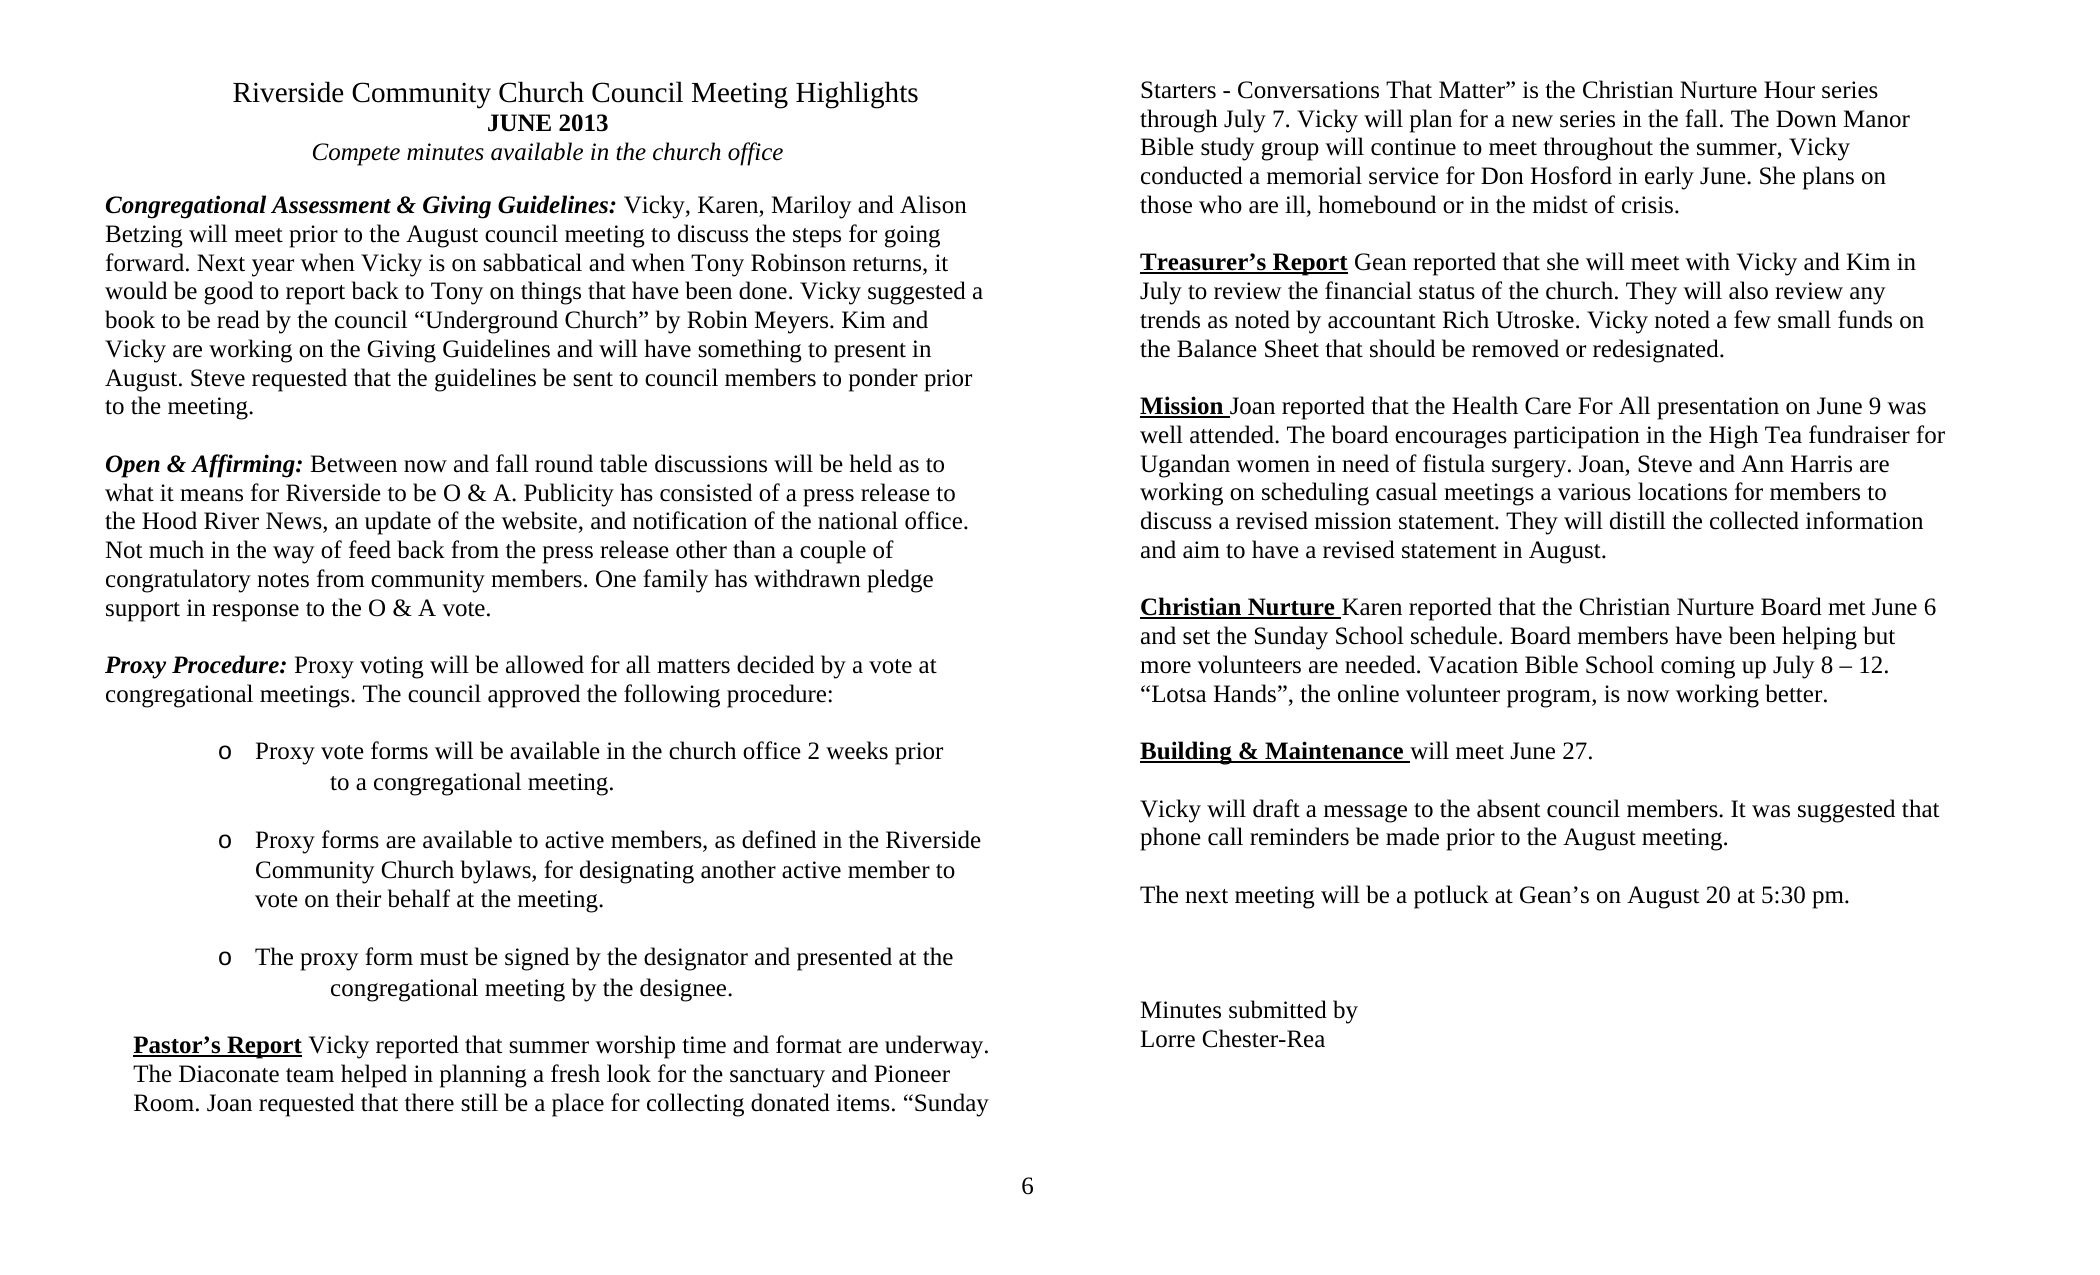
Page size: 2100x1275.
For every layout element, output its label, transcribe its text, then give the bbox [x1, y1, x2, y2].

text The next meeting will be a potluck at Gean’s on August 20 at 5:30 pm. [1140, 880, 1950, 909]
text Lorre Chester-Rea [1140, 1024, 1950, 1052]
list The proxy form must be signed by the designator and presented at the congregational meeting by the designee. [217, 942, 990, 1001]
list Proxy vote forms will be available in the church office 2 weeks prior to a congregational meeting. [217, 736, 990, 796]
text Minutes submitted by [1140, 995, 1950, 1024]
text Building & Maintenance will meet June 27. [1140, 736, 1950, 765]
text Vicky will draft a message to the absent council members. It was suggested that phone call reminders be made prior to the August meeting. [1140, 794, 1950, 851]
text Compete minutes available in the church office [105, 137, 990, 166]
text Treasurer’s Report Gean reported that she will meet with Vicky and Kim in July to review the financial status of the church. They will also review any trends as noted by accountant Rich Utroske. Vicky noted a few small funds on the Balance Sheet that should be removed or redesignated. [1140, 247, 1950, 362]
text JUNE 2013 [105, 108, 990, 137]
text Proxy Procedure: Proxy voting will be allowed for all matters decided by a vote at congregational meetings. The council approved the following procedure: [105, 650, 990, 708]
text Mission Joan reported that the Health Care For All presentation on June 9 was well attended. The board encourages participation in the High Tea fundraiser for Ugandan women in need of fistula surgery. Joan, Steve and Ann Harris are working on scheduling casual meetings a various locations for members to discuss a revised mission statement. They will distill the collected information and aim to have a revised statement in August. [1140, 391, 1950, 564]
text Christian Nurture Karen reported that the Christian Nurture Board met June 6 and set the Sunday School schedule. Board members have been helping but more volunteers are needed. Vacation Bible School coming up July 8 – 12. “Lotsa Hands”, the online volunteer program, is now working better. [1140, 592, 1950, 707]
text Open & Affirming: Between now and fall round table discussions will be held as to what it means for Riverside to be O & A. Publicity has consisted of a press release to the Hood River News, an update of the website, and notification of the national office. Not much in the way of feed back from the press release other than a couple of congratulatory notes from community members. One family has withdrawn pledge support in response to the O & A vote. [105, 449, 990, 621]
list Proxy forms are available to active members, as defined in the Riverside Community Church bylaws, for designating another active member to vote on their behalf at the meeting. [217, 825, 990, 913]
title Riverside Community Church Council Meeting Highlights [161, 75, 990, 108]
text Pastor’s Report Vicky reported that summer worship time and format are underway. The Diaconate team helped in planning a fresh look for the sanctuary and Pioneer Room. Joan requested that there still be a place for collecting donated items. “Sunday Starters - Conversations That Matter” is the Christian Nurture Hour series through July 7. Vicky will plan for a new series in the fall. The Down Manor Bible study group will continue to meet throughout the summer, Vicky conducted a memorial service for Don Hosford in early June. She plans on those who are ill, homebound or in the midst of crisis. [1093, 75, 1950, 219]
text Pastor’s Report Vicky reported that summer worship time and format are underway. The Diaconate team helped in planning a fresh look for the sanctuary and Pioneer Room. Joan requested that there still be a place for collecting donated items. “Sunday Starters - Conversations That Matter” is the Christian Nurture Hour series through July 7. Vicky will plan for a new series in the fall. The Down Manor Bible study group will continue to meet throughout the summer, Vicky conducted a memorial service for Don Hosford in early June. She plans on those who are ill, homebound or in the midst of crisis. [133, 1030, 990, 1116]
text Congregational Assessment & Giving Guidelines: Vicky, Karen, Mariloy and Alison Betzing will meet prior to the August council meeting to discuss the steps for going forward. Next year when Vicky is on sabbatical and when Tony Robinson returns, it would be good to report back to Tony on things that have been done. Vicky suggested a book to be read by the council “Underground Church” by Robin Meyers. Kim and Vicky are working on the Giving Guidelines and will have something to present in August. Steve requested that the guidelines be sent to council members to ponder prior to the meeting. [105, 190, 990, 420]
